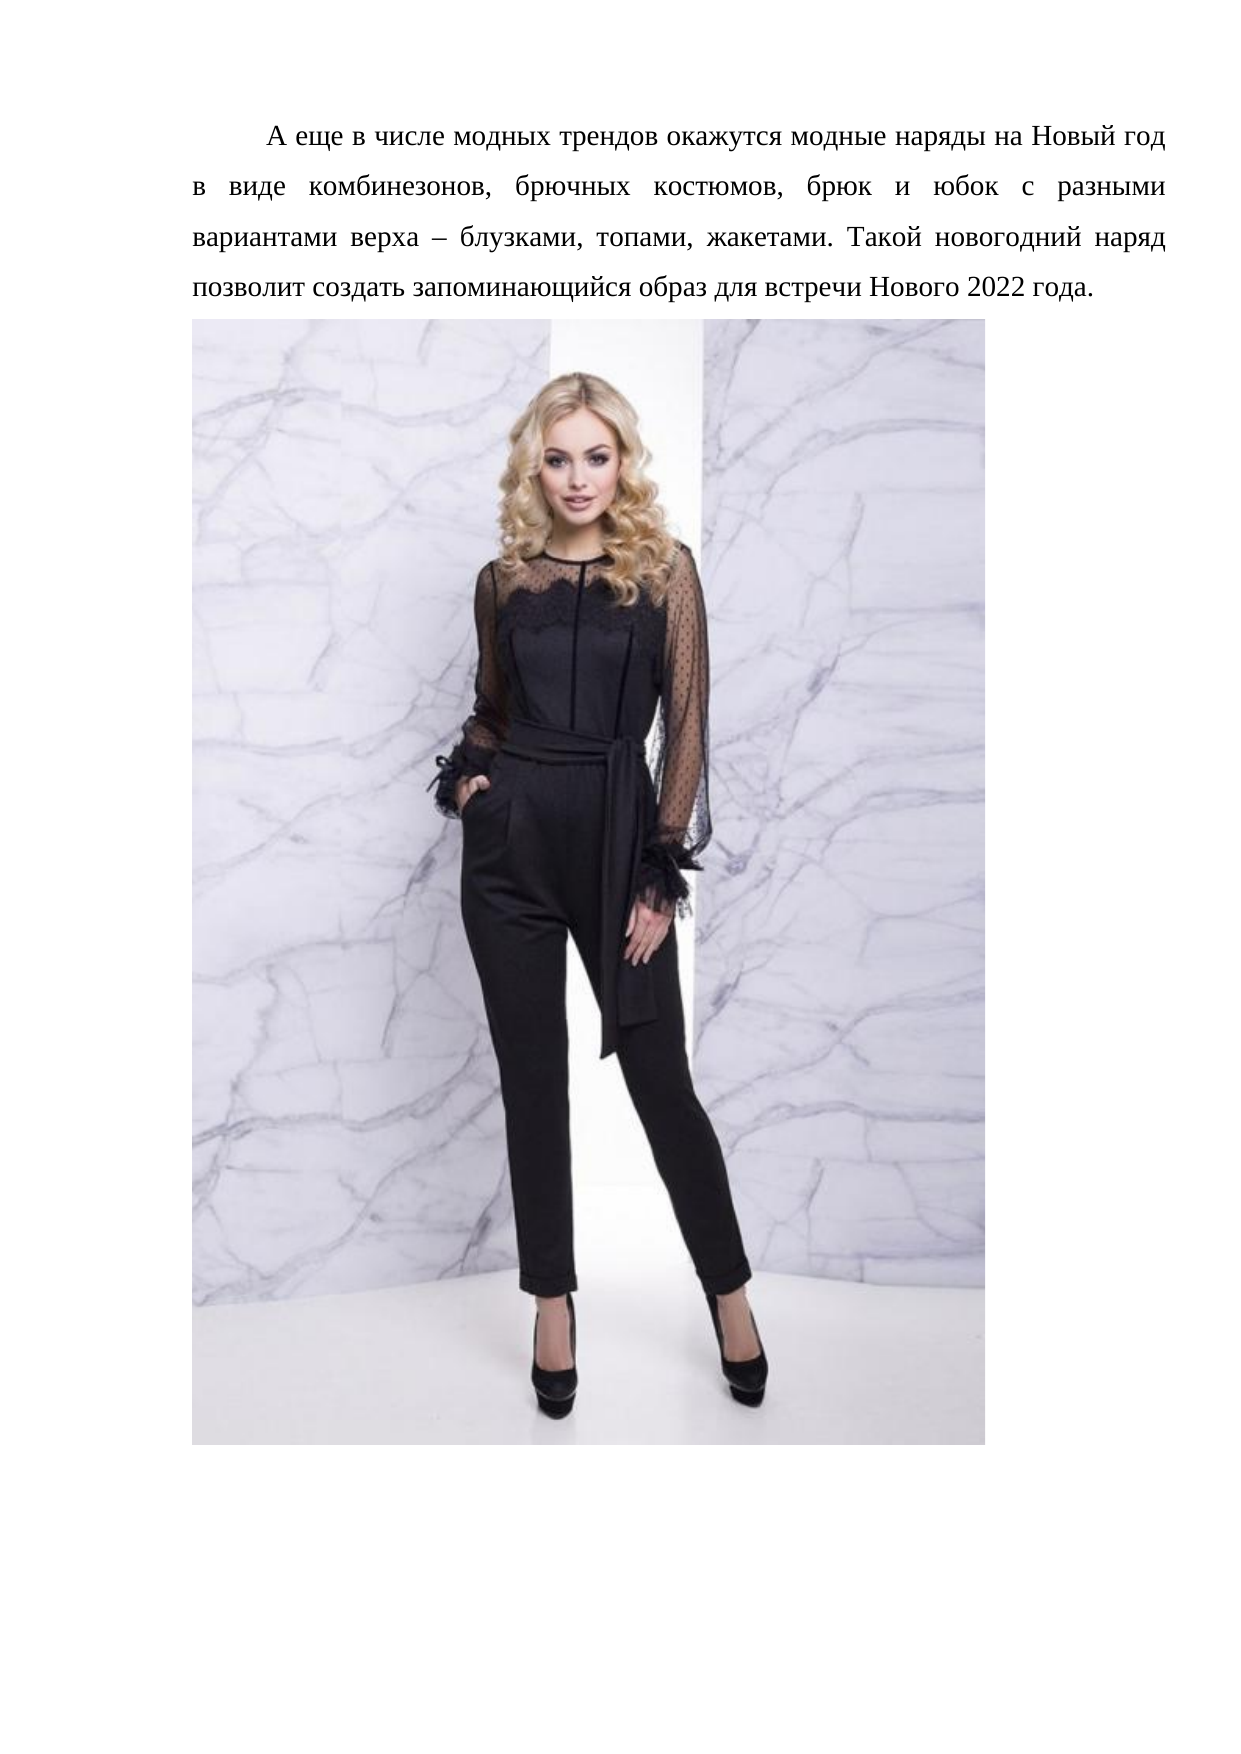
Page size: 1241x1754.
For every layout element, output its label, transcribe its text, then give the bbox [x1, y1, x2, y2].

picture [192, 319, 986, 1445]
text А еще в числе модных трендов окажутся модные наряды на Новый год в виде комбинезонов, брючных костюмов, брюк и юбок с разными вариантами верха – блузками, топами, жакетами. Такой новогодний наряд позволит создать запоминающийся образ для встречи Нового 2022 года. [192, 118, 1167, 303]
